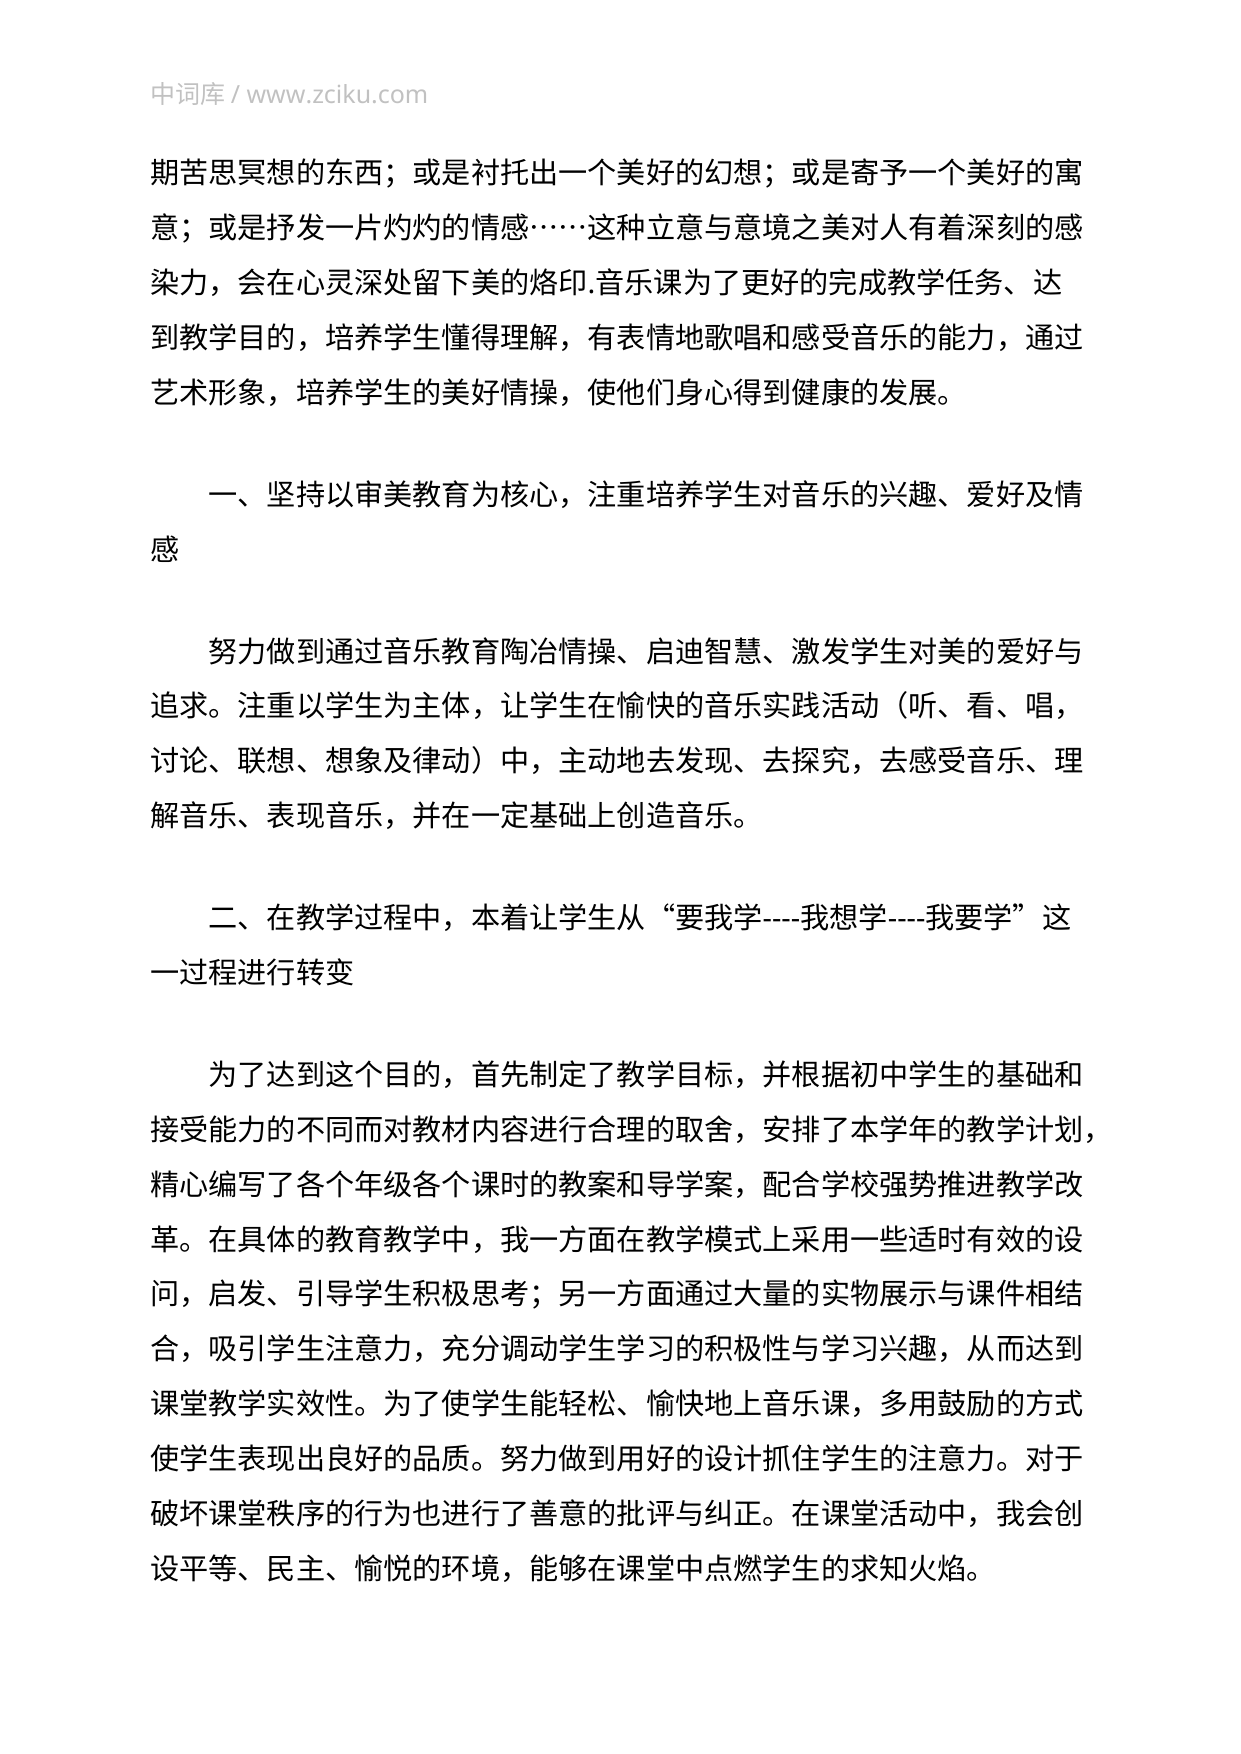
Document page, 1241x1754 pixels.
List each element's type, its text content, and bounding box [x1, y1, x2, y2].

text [150, 150, 1090, 412]
text 二、在教学过程中，本着让学生从“要我学----我想学----我要学”这一过程进行转变 [150, 894, 1090, 992]
text 一、坚持以审美教育为核心，注重培养学生对音乐的兴趣、爱好及情感 [150, 471, 1090, 569]
text 努力做到通过音乐教育陶冶情操、启迪智慧、激发学生对美的爱好与追求。注重以学生为主体，让学生在愉快的音乐实践活动（听、看、唱，讨论、联想、想象及律动）中，主动地去发现、去探究，去感受音乐、理解音乐、表现音乐，并在一定基础上创造音乐。 [150, 628, 1090, 835]
text 为了达到这个目的，首先制定了教学目标，并根据初中学生的基础和接受能力的不同而对教材内容进行合理的取舍，安排了本学年的教学计划，精心编写了各个年级各个课时的教案和导学案，配合学校强势推进教学改革。在具体的教育教学中，我一方面在教学模式上采用一些适时有效的设问，启发、引导学生积极思考；另一方面通过大量的实物展示与课件相结合，吸引学生注意力，充分调动学生学习的积极性与学习兴趣，从而达到课堂教学实效性。为了使学生能轻松、愉快地上音乐课，多用鼓励的方式使学生表现出良好的品质。努力做到用好的设计抓住学生的注意力。对于破坏课堂秩序的行为也进行了善意的批评与纠正。在课堂活动中，我会创设平等、民主、愉悦的环境，能够在课堂中点燃学生的求知火焰。 [150, 1051, 1090, 1588]
